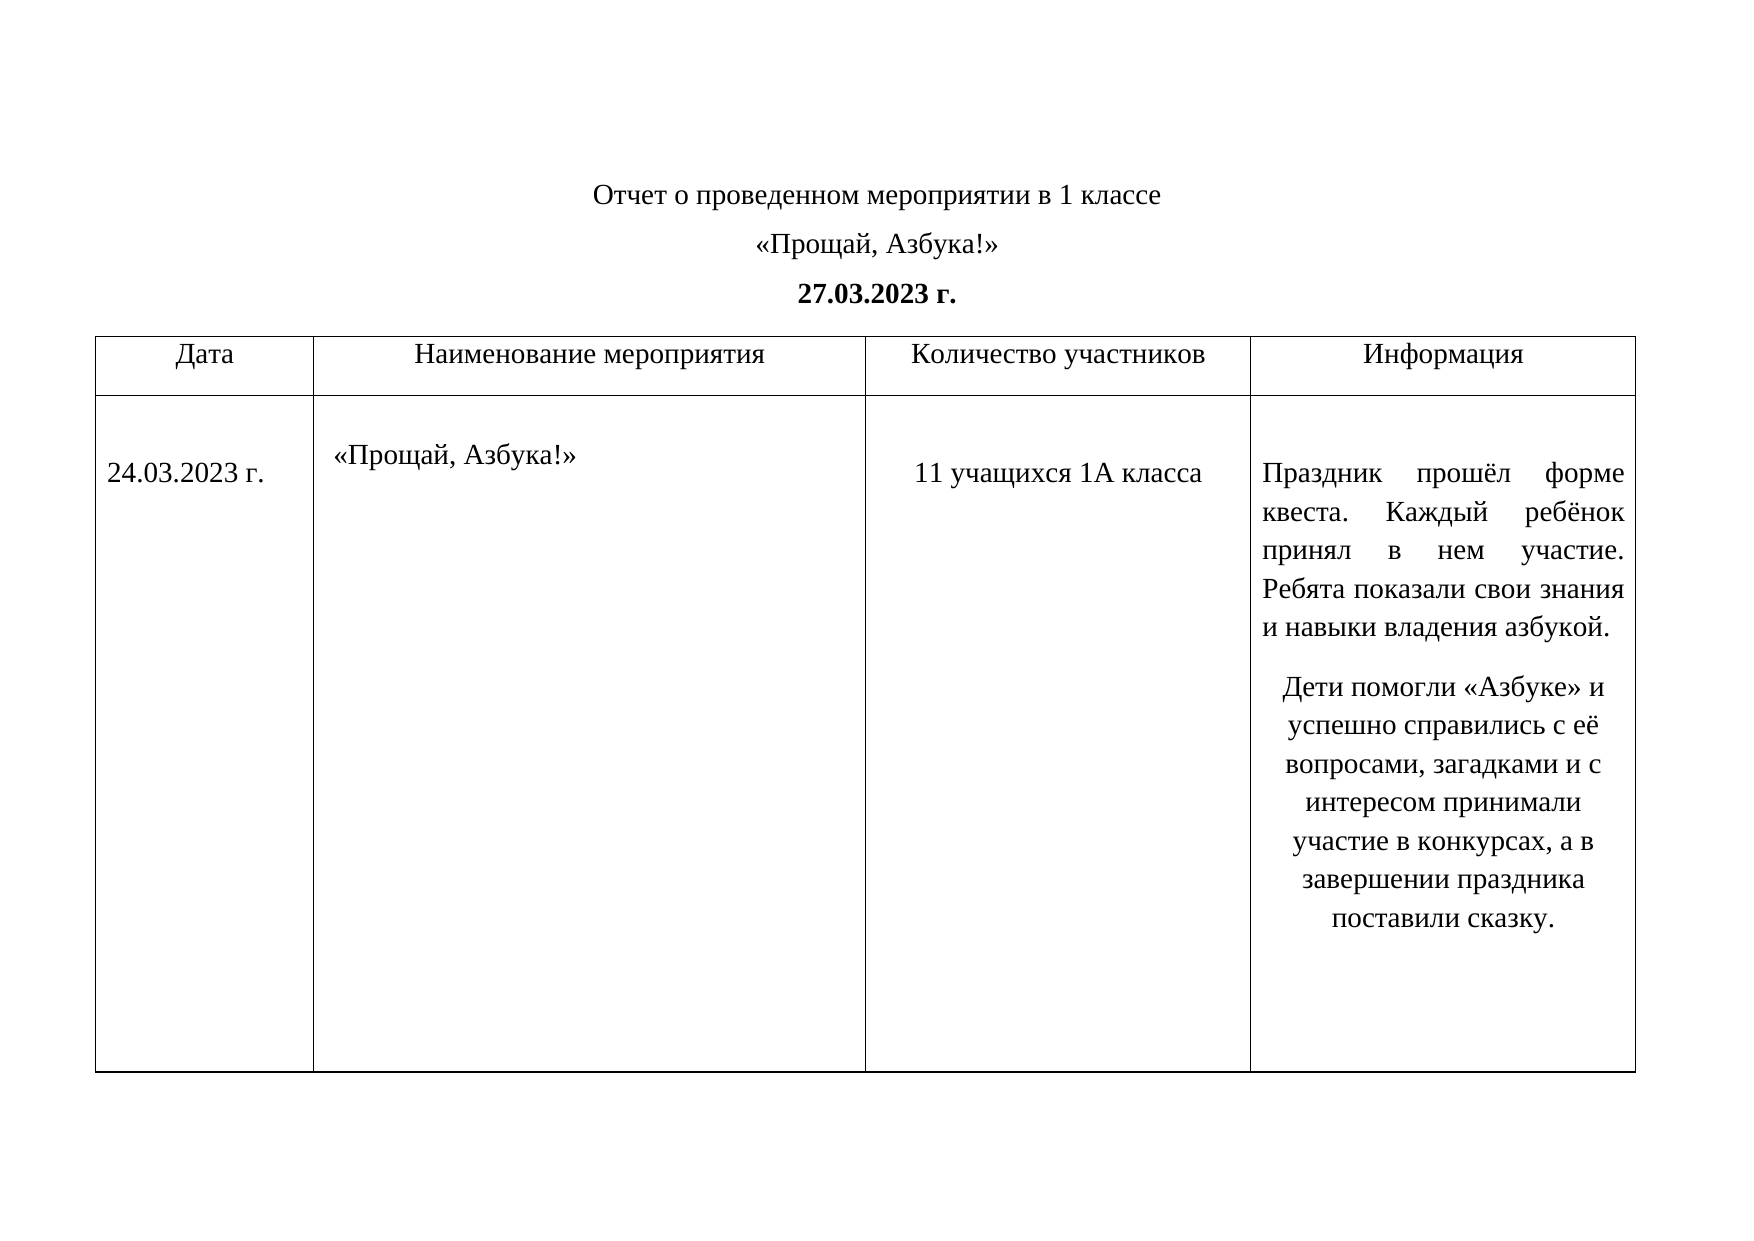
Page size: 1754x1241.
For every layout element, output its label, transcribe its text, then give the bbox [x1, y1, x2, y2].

table_cell 24.03.2023 г. [96, 396, 313, 1071]
table_cell Праздник прошёл форме квеста. Каждый ребёнок принял в нем участие. Ребята показали свои знания и навыки владения азбукой. Дети помогли «Азбуке» и успешно справились с её вопросами, загадками и с интересом принимали участие в конкурсах, а в завершении праздника поставили сказку. [1251, 396, 1635, 1071]
text 27.03.2023 г. [118, 276, 1636, 310]
text «Прощай, Азбука!» [118, 227, 1636, 260]
table_cell 11 учащихся 1А класса [866, 396, 1250, 1071]
text Отчет о проведенном мероприятии в 1 классе [118, 177, 1636, 211]
table_header Информация [1251, 337, 1635, 395]
table_header Количество участников [866, 337, 1250, 395]
table_cell «Прощай, Азбука!» [314, 396, 865, 1071]
table_header Наименование мероприятия [314, 337, 865, 395]
table_header Дата [96, 337, 313, 395]
